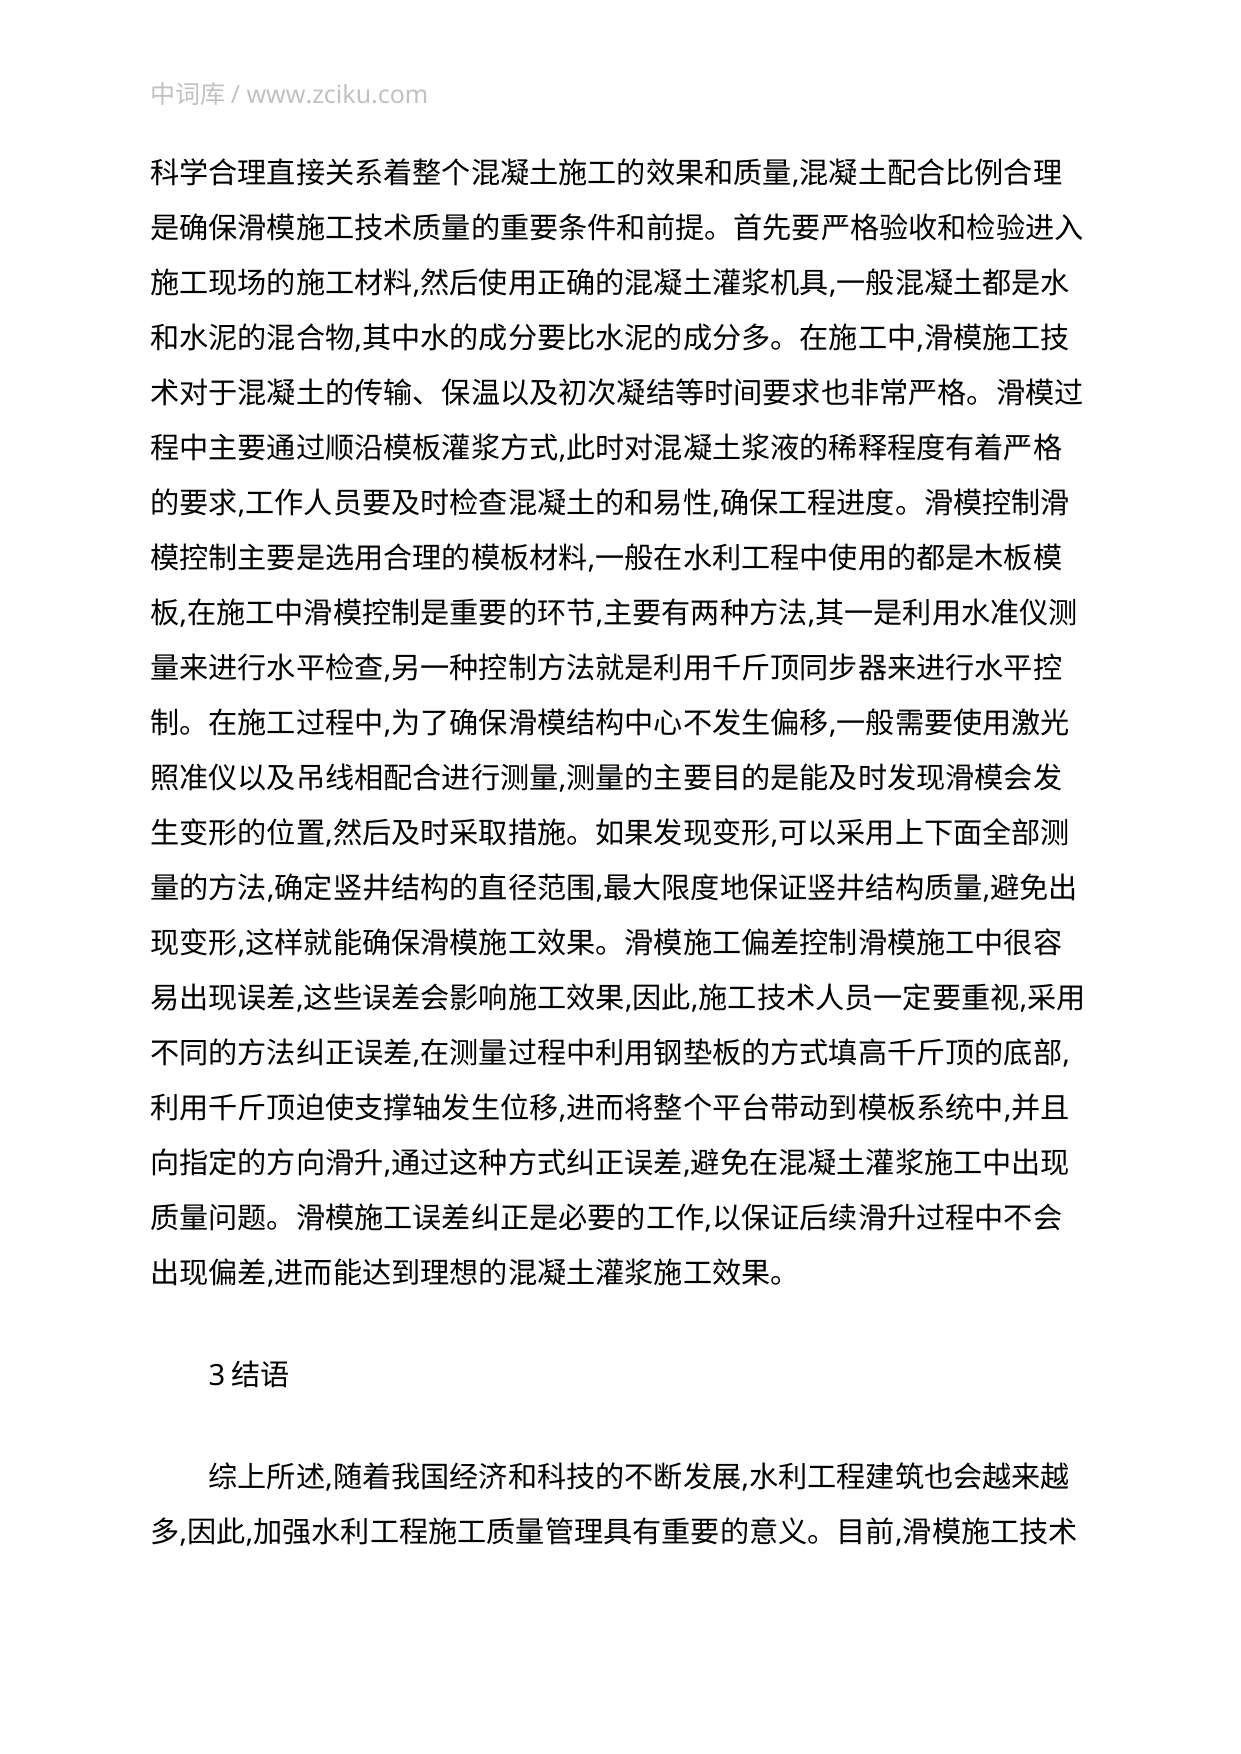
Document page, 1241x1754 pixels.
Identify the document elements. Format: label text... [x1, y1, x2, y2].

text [150, 150, 1090, 1292]
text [150, 1454, 1090, 1551]
text 3结语 [150, 1352, 1090, 1394]
